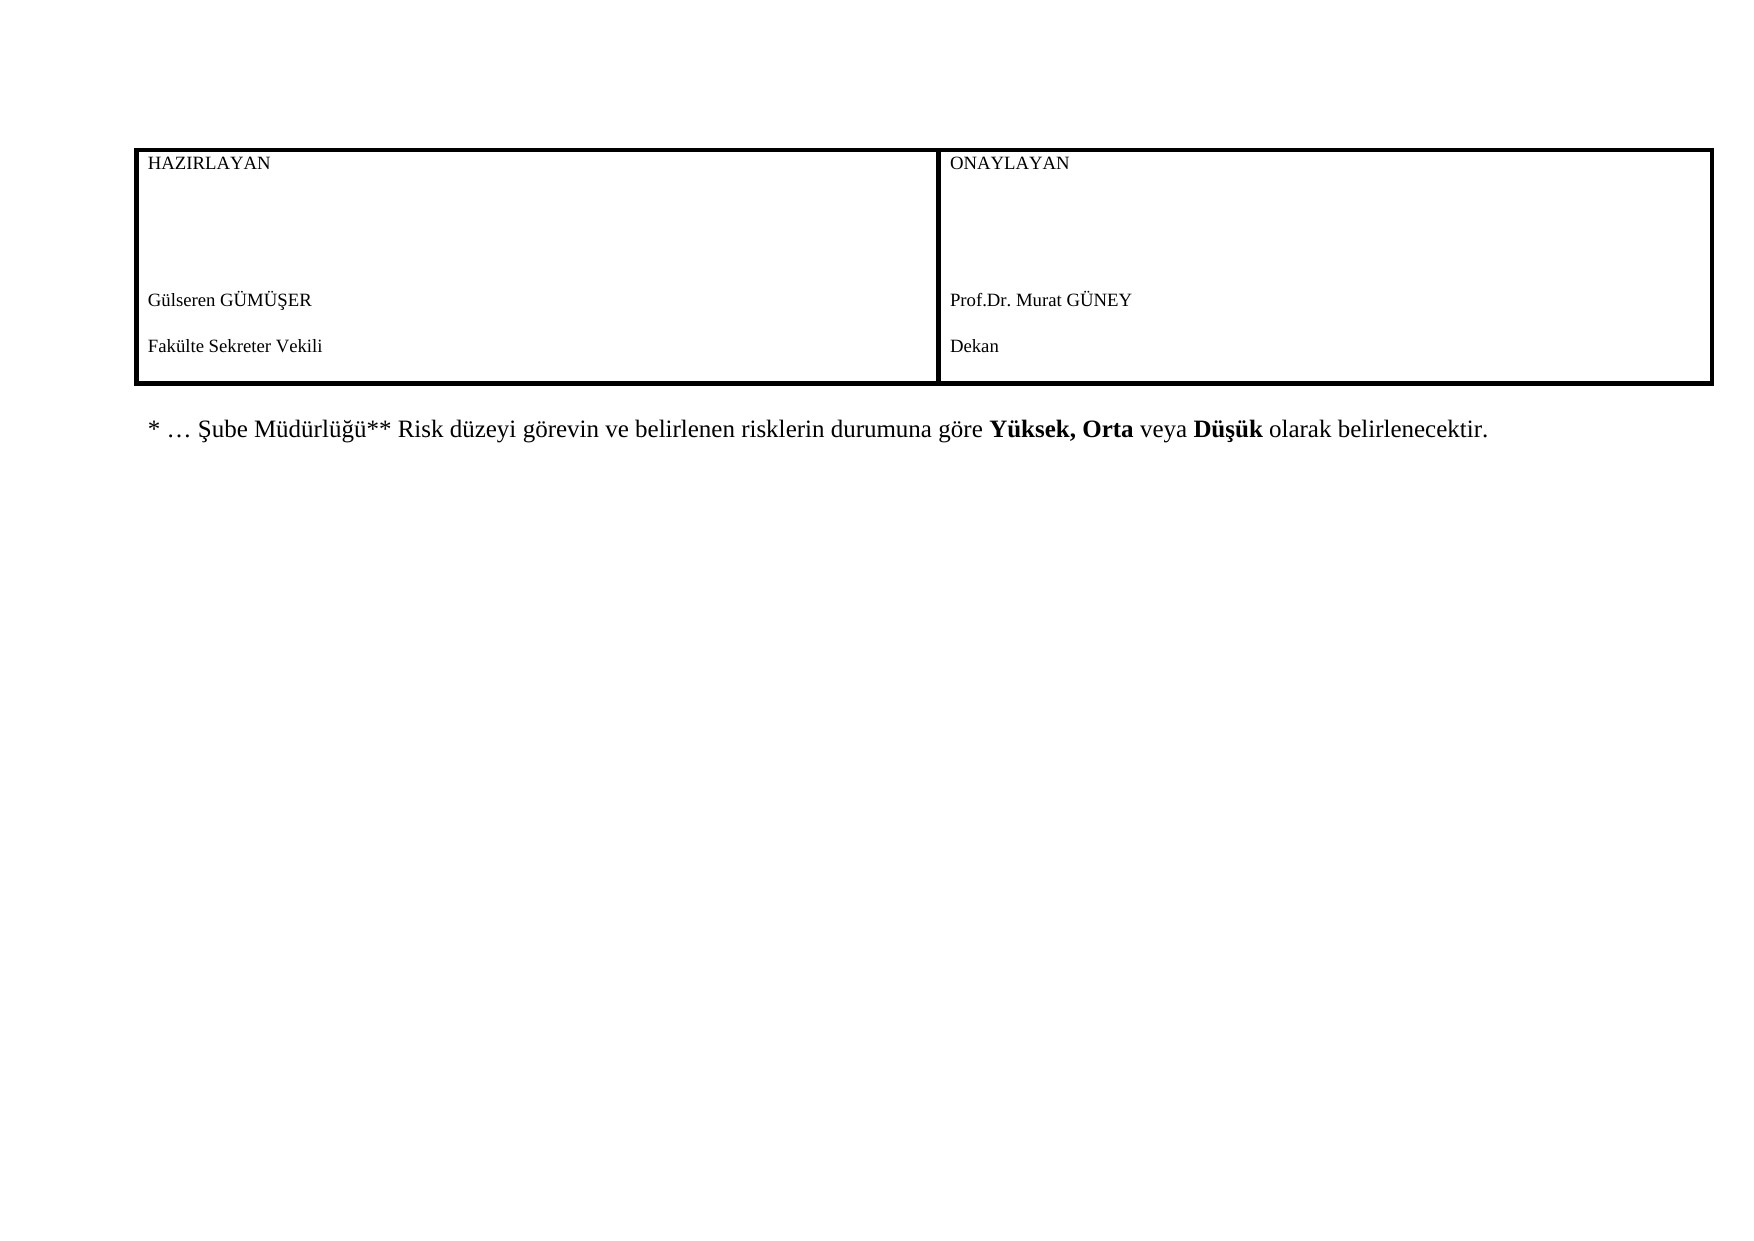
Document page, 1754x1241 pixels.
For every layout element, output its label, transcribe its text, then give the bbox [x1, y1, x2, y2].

table_cell HAZIRLAYAN Gülseren GÜMÜŞER Fakülte Sekreter Vekili [139, 152, 936, 381]
text * … Şube Müdürlüğü** Risk düzeyi görevin ve belirlenen risklerin durumuna göre Yüksek, Orta veya Düşük olarak belirlenecektir. [148, 414, 1606, 443]
table_cell ONAYLAYAN Prof.Dr. Murat GÜNEY Dekan [941, 152, 1710, 381]
